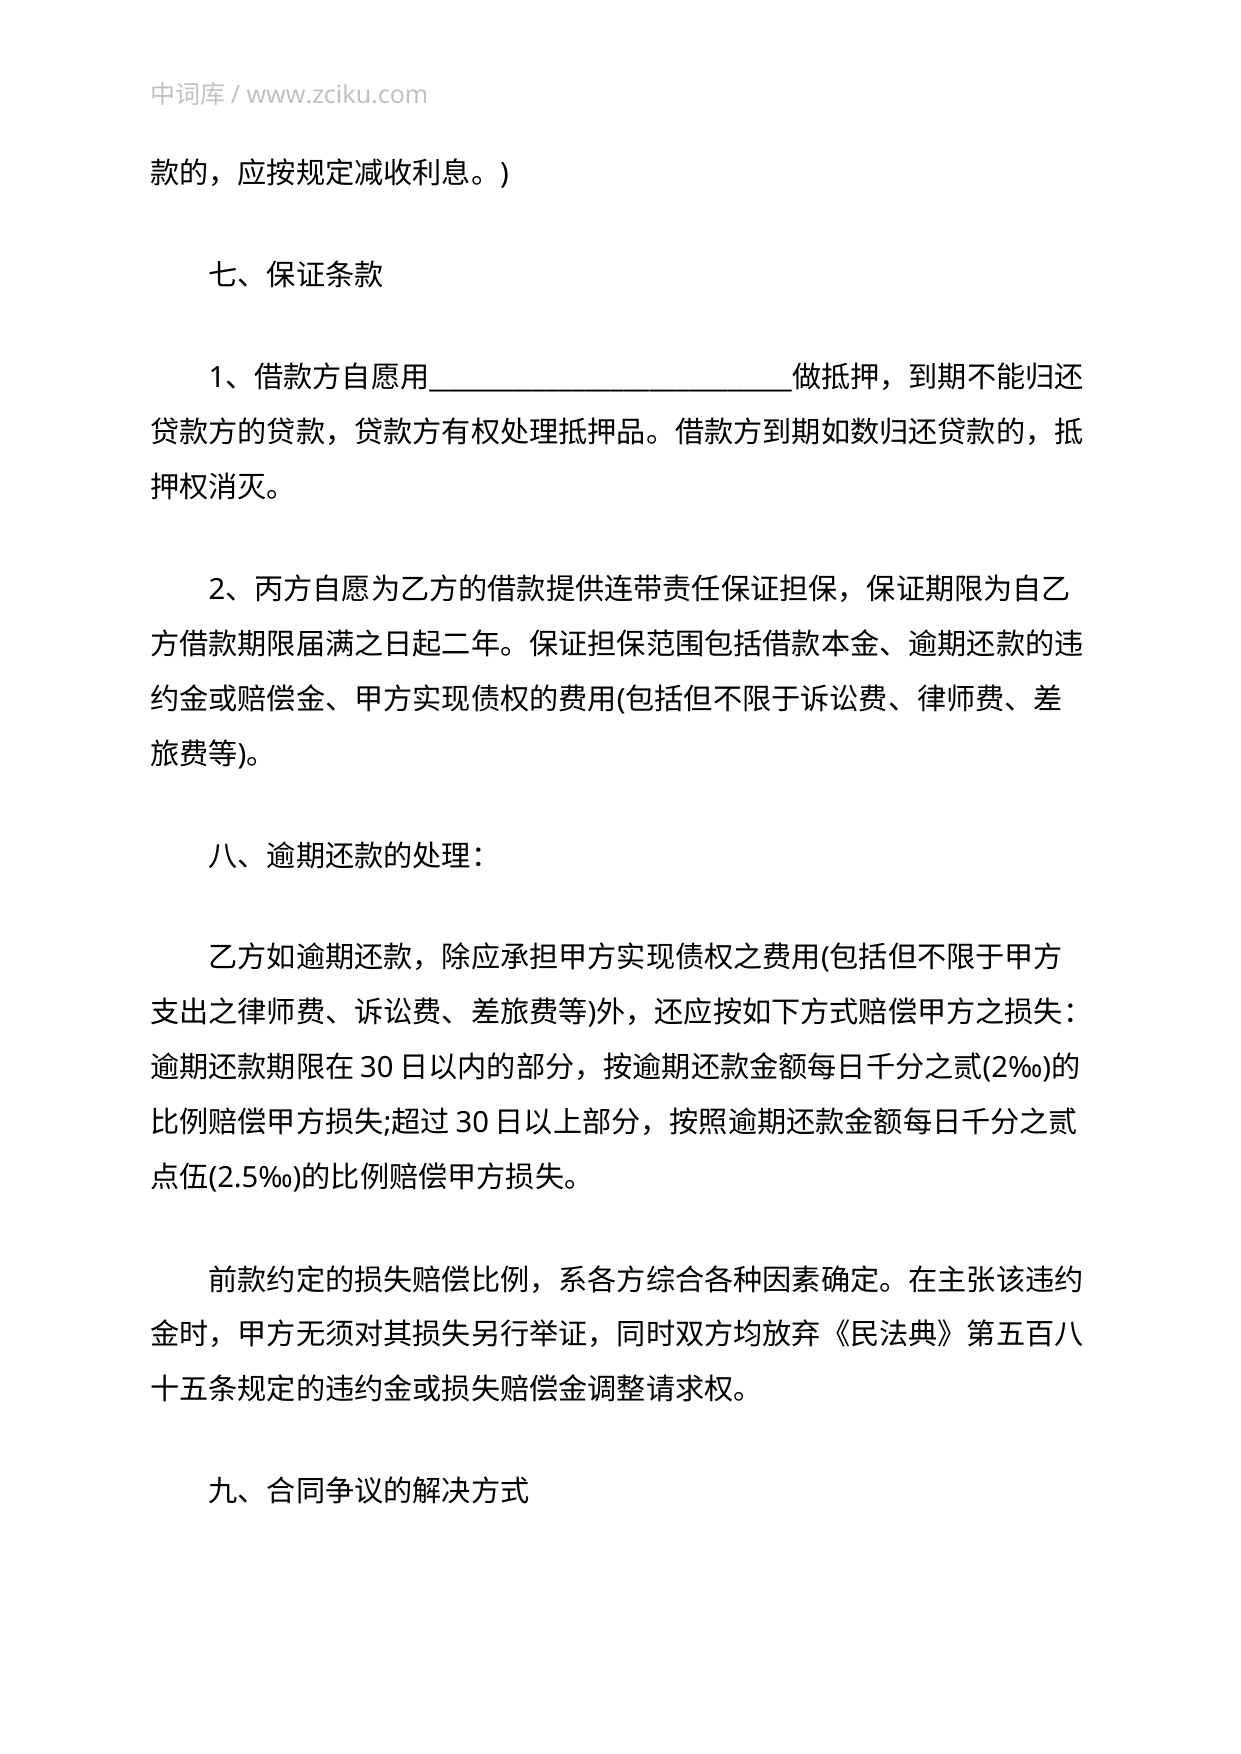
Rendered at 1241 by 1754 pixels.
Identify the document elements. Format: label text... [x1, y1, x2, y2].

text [150, 150, 1090, 192]
text 八、逾期还款的处理： [150, 832, 1090, 874]
text 九、合同争议的解决方式 [150, 1468, 1090, 1510]
text 前款约定的损失赔偿比例，系各方综合各种因素确定。在主张该违约金时，甲方无须对其损失另行举证，同时双方均放弃《民法典》第五百八十五条规定的违约金或损失赔偿金调整请求权。 [150, 1256, 1090, 1408]
text 七、保证条款 [150, 252, 1090, 294]
text 1、借款方自愿用____________________________做抵押，到期不能归还贷款方的贷款，贷款方有权处理抵押品。借款方到期如数归还贷款的，抵押权消灭。 [150, 354, 1090, 506]
text 乙方如逾期还款，除应承担甲方实现债权之费用(包括但不限于甲方支出之律师费、诉讼费、差旅费等)外，还应按如下方式赔偿甲方之损失：逾期还款期限在30日以内的部分，按逾期还款金额每日千分之贰(2‰)的比例赔偿甲方损失;超过30日以上部分，按照逾期还款金额每日千分之贰点伍(2.5‰)的比例赔偿甲方损失。 [150, 934, 1090, 1196]
text 2、丙方自愿为乙方的借款提供连带责任保证担保，保证期限为自乙方借款期限届满之日起二年。保证担保范围包括借款本金、逾期还款的违约金或赔偿金、甲方实现债权的费用(包括但不限于诉讼费、律师费、差旅费等)。 [150, 565, 1090, 773]
